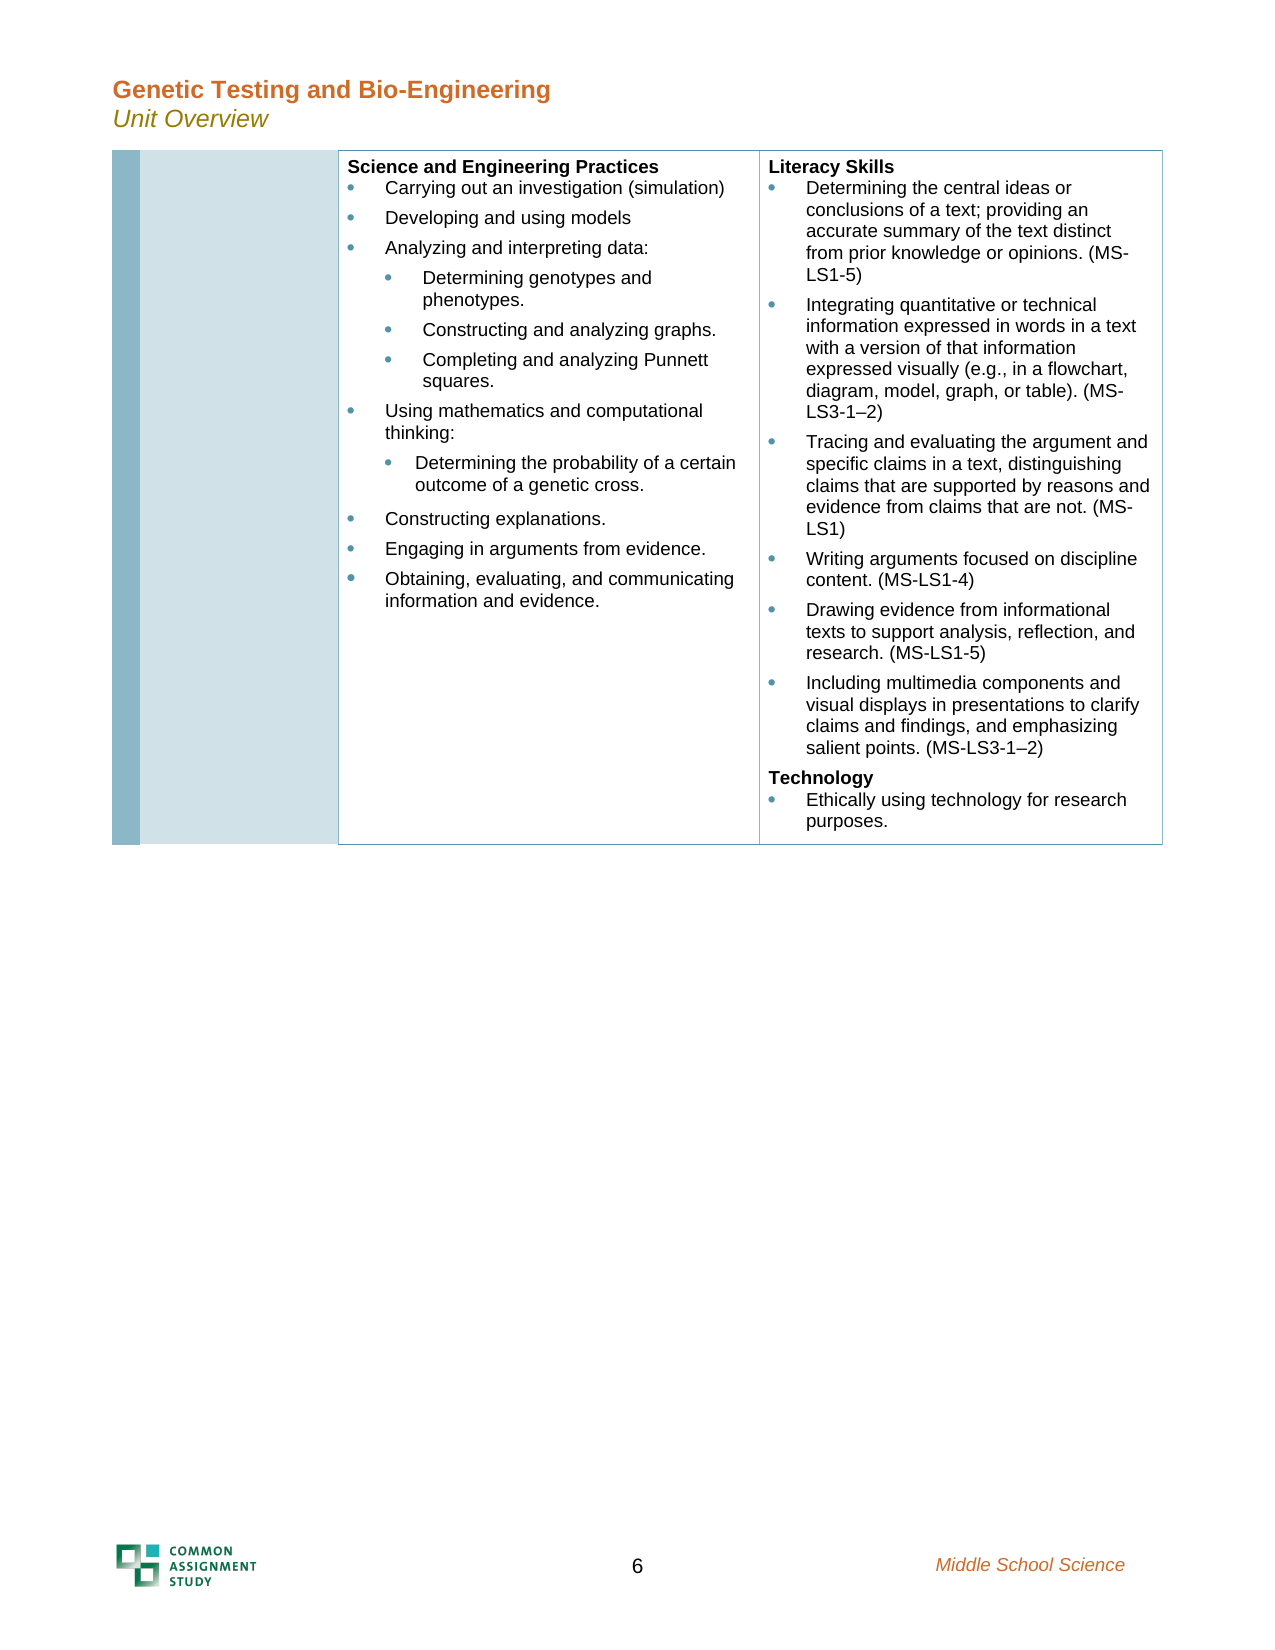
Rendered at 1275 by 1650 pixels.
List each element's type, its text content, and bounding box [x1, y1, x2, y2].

table_cell Literacy Skills Determining the central ideas or conclusions of a text; providing an accurate summary of the text distinct from prior knowledge or opinions. (MS-LS1-5) Integrating quantitative or technical information expressed in words in a text with a version of that information expressed visually (e.g., in a flowchart, diagram, model, graph, or table). (MS-LS3-1–2) Tracing and evaluating the argument and specific claims in a text, distinguishing claims that are supported by reasons and evidence from claims that are not. (MS-LS1) Writing arguments focused on discipline content. (MS-LS1-4) Drawing evidence from informational texts to support analysis, reflection, and research. (MS-LS1-5) Including multimedia components and visual displays in presentations to clarify claims and findings, and emphasizing salient points. (MS-LS3-1–2) Technology Ethically using technology for research purposes. [760, 151, 1162, 844]
picture [112, 1537, 263, 1594]
table_cell Science and Engineering Practices Carrying out an investigation (simulation) Developing and using models Analyzing and interpreting data: Determining genotypes and phenotypes. Constructing and analyzing graphs. Completing and analyzing Punnett squares. Using mathematics and computational thinking: Determining the probability of a certain outcome of a genetic cross. Constructing explanations. Engaging in arguments from evidence. Obtaining, evaluating, and communicating information and evidence. [339, 151, 759, 844]
